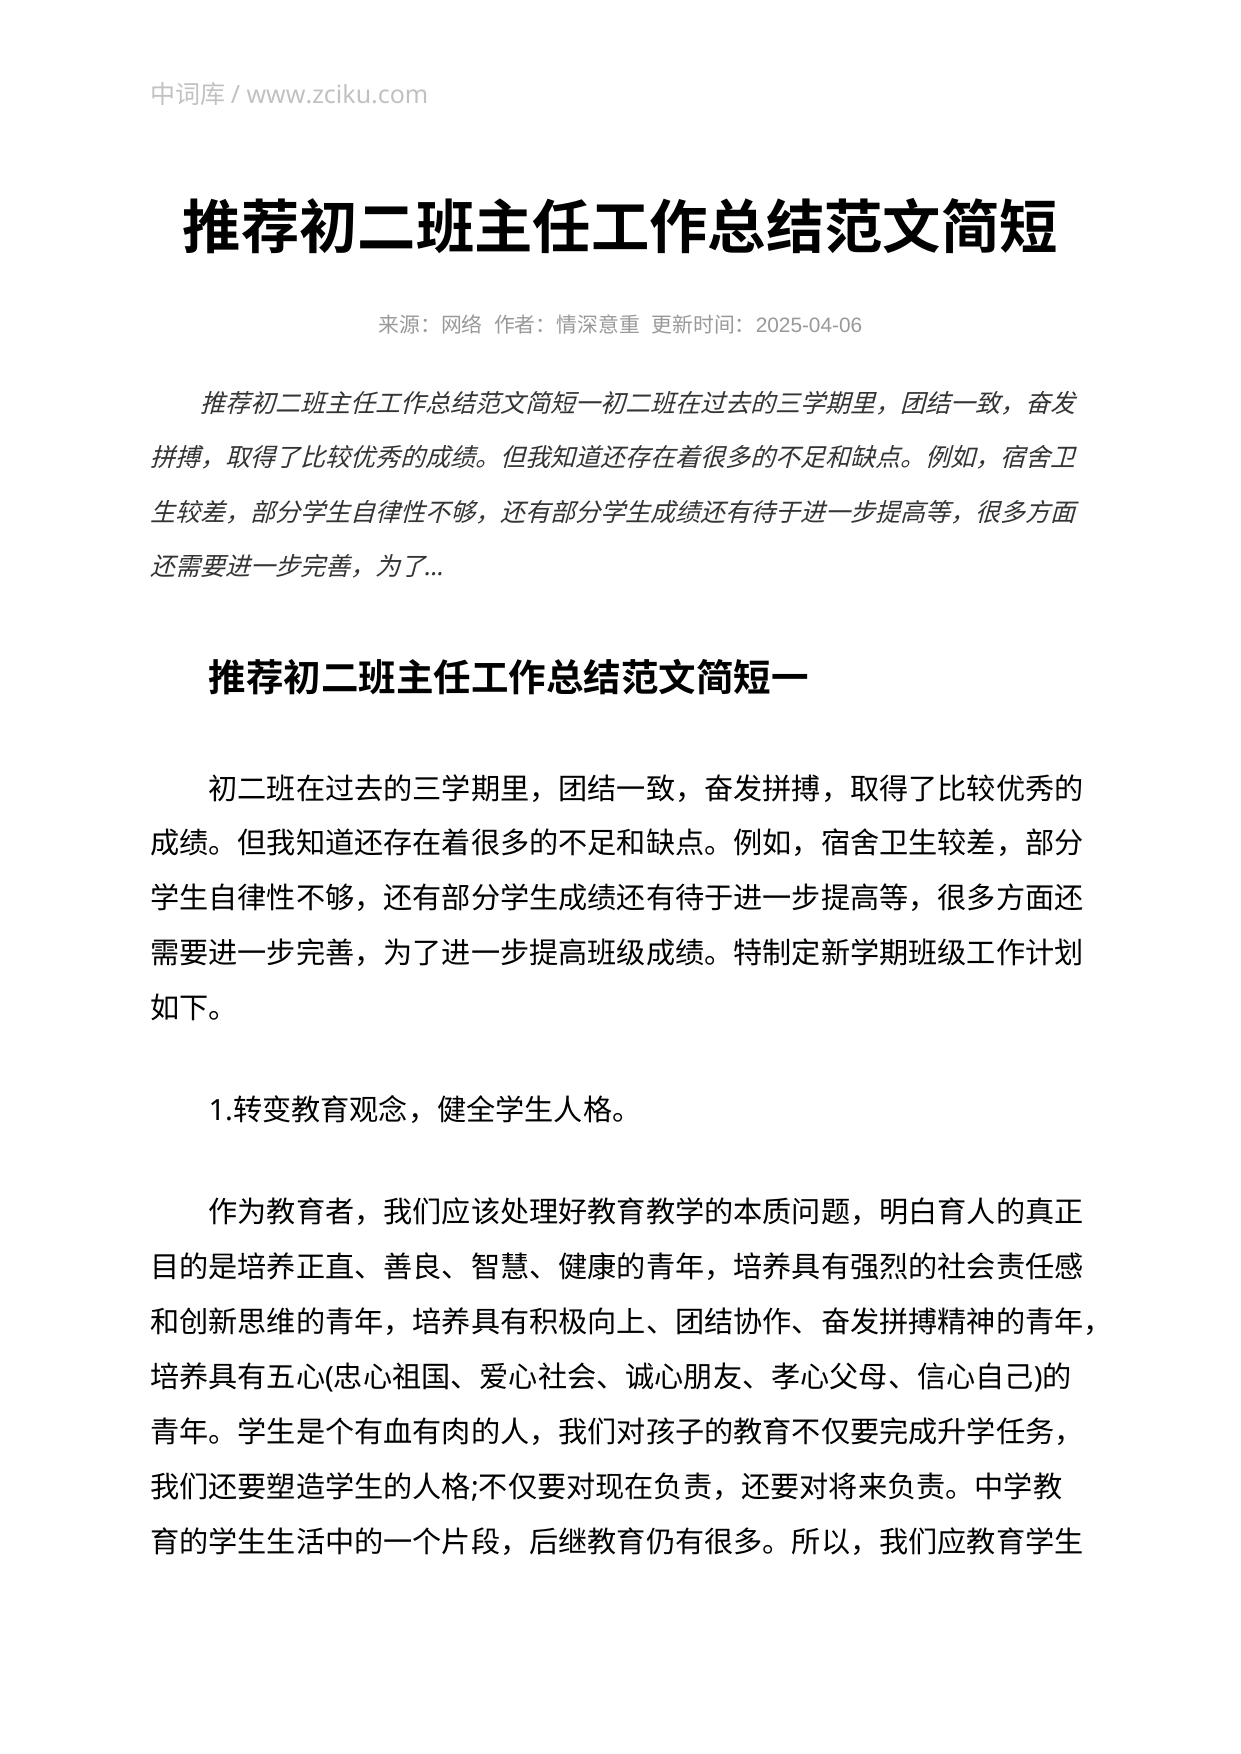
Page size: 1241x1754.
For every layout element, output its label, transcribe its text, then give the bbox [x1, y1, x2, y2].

text 来源：网络 作者：情深意重 更新时间：2025-04-06 [150, 313, 1090, 337]
text 推荐初二班主任工作总结范文简短一 [150, 648, 1090, 702]
text 推荐初二班主任工作总结范文简短一初二班在过去的三学期里，团结一致，奋发拼搏，取得了比较优秀的成绩。但我知道还存在着很多的不足和缺点。例如，宿舍卫生较差，部分学生自律性不够，还有部分学生成绩还有待于进一步提高等，很多方面还需要进一步完善，为了... [150, 383, 1090, 583]
subtitle 推荐初二班主任工作总结范文简短 [150, 181, 1090, 266]
text 初二班在过去的三学期里，团结一致，奋发拼搏，取得了比较优秀的成绩。但我知道还存在着很多的不足和缺点。例如，宿舍卫生较差，部分学生自律性不够，还有部分学生成绩还有待于进一步提高等，很多方面还需要进一步完善，为了进一步提高班级成绩。特制定新学期班级工作计划如下。 [150, 765, 1090, 1027]
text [150, 1188, 1090, 1560]
text 1.转变教育观念，健全学生人格。 [150, 1087, 1090, 1129]
